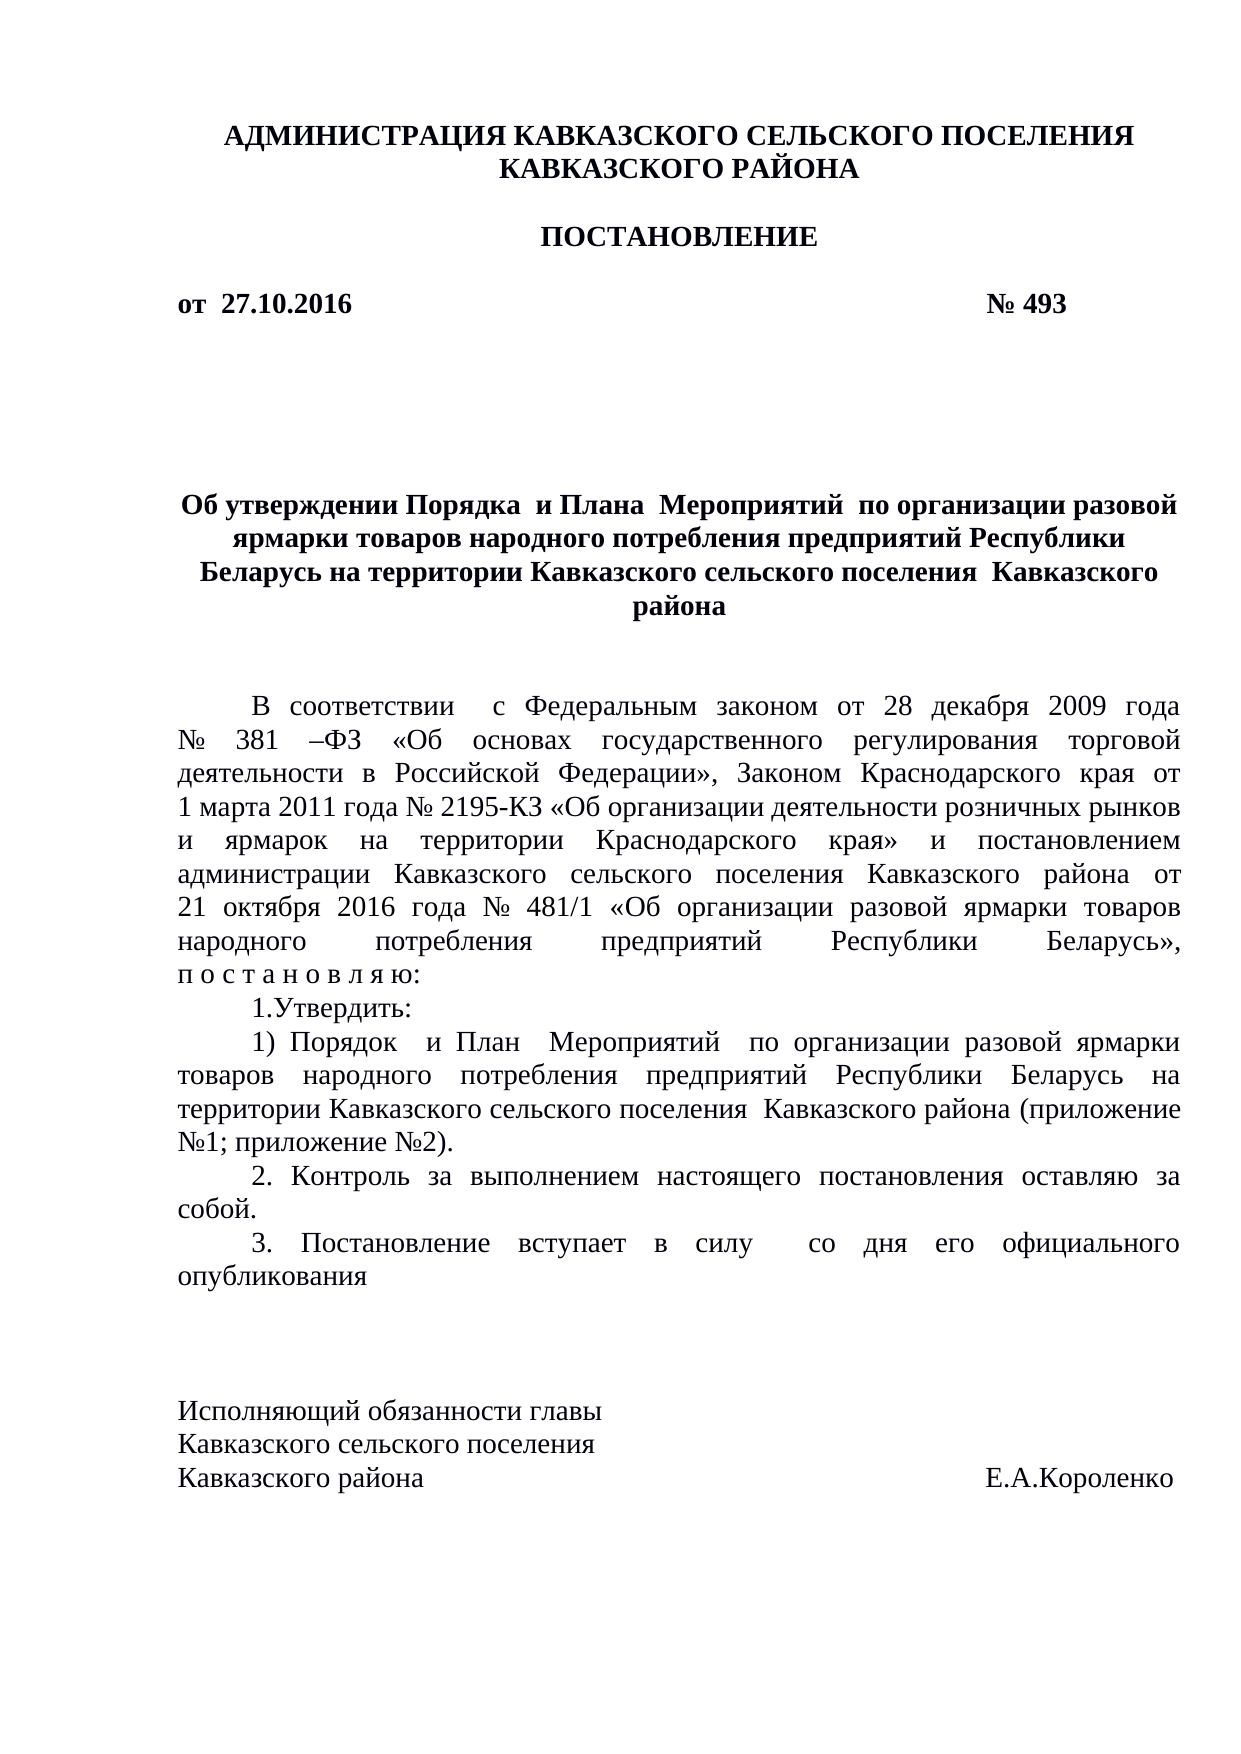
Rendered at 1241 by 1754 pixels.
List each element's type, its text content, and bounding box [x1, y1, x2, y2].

text АДМИНИСТРАЦИЯ КАВКАЗСКОГО СЕЛЬСКОГО ПОСЕЛЕНИЯ [177, 118, 1181, 152]
text ПОСТАНОВЛЕНИЕ [177, 219, 1181, 252]
text В соответствии с Федеральным законом от 28 декабря 2009 года № 381 –ФЗ «Об основах государственного регулирования торговой деятельности в Российской Федерации», Законом Краснодарского края от 1 марта 2011 года № 2195-КЗ «Об организации деятельности розничных рынков и ярмарок на территории Краснодарского края» и постановлением администрации Кавказского сельского поселения Кавказского района от 21 октября 2016 года № 481/1 «Об организации разовой ярмарки товаров народного потребления предприятий Республики Беларусь», п о с т а н о в л я ю: [177, 688, 1181, 990]
text КАВКАЗСКОГО РАЙОНА [177, 152, 1181, 185]
text 1) Порядок и План Мероприятий по организации разовой ярмарки товаров народного потребления предприятий Республики Беларусь на территории Кавказского сельского поселения Кавказского района (приложение №1; приложение №2). [177, 1024, 1181, 1158]
text Кавказского сельского поселения [177, 1426, 1181, 1460]
text Исполняющий обязанности главы [177, 1393, 1181, 1426]
text 3. Постановление вступает в силу со дня его официального опубликования [177, 1225, 1181, 1292]
text 1.Утвердить: [177, 990, 1181, 1024]
text от 27.10.2016 № 493 [177, 286, 1181, 319]
text 2. Контроль за выполнением настоящего постановления оставляю за собой. [177, 1158, 1181, 1225]
text Кавказского района Е.А.Короленко [177, 1460, 1181, 1493]
text Об утверждении Порядка и Плана Мероприятий по организации разовой ярмарки товаров народного потребления предприятий Республики Беларусь на территории Кавказского сельского поселения Кавказского района [177, 487, 1181, 621]
